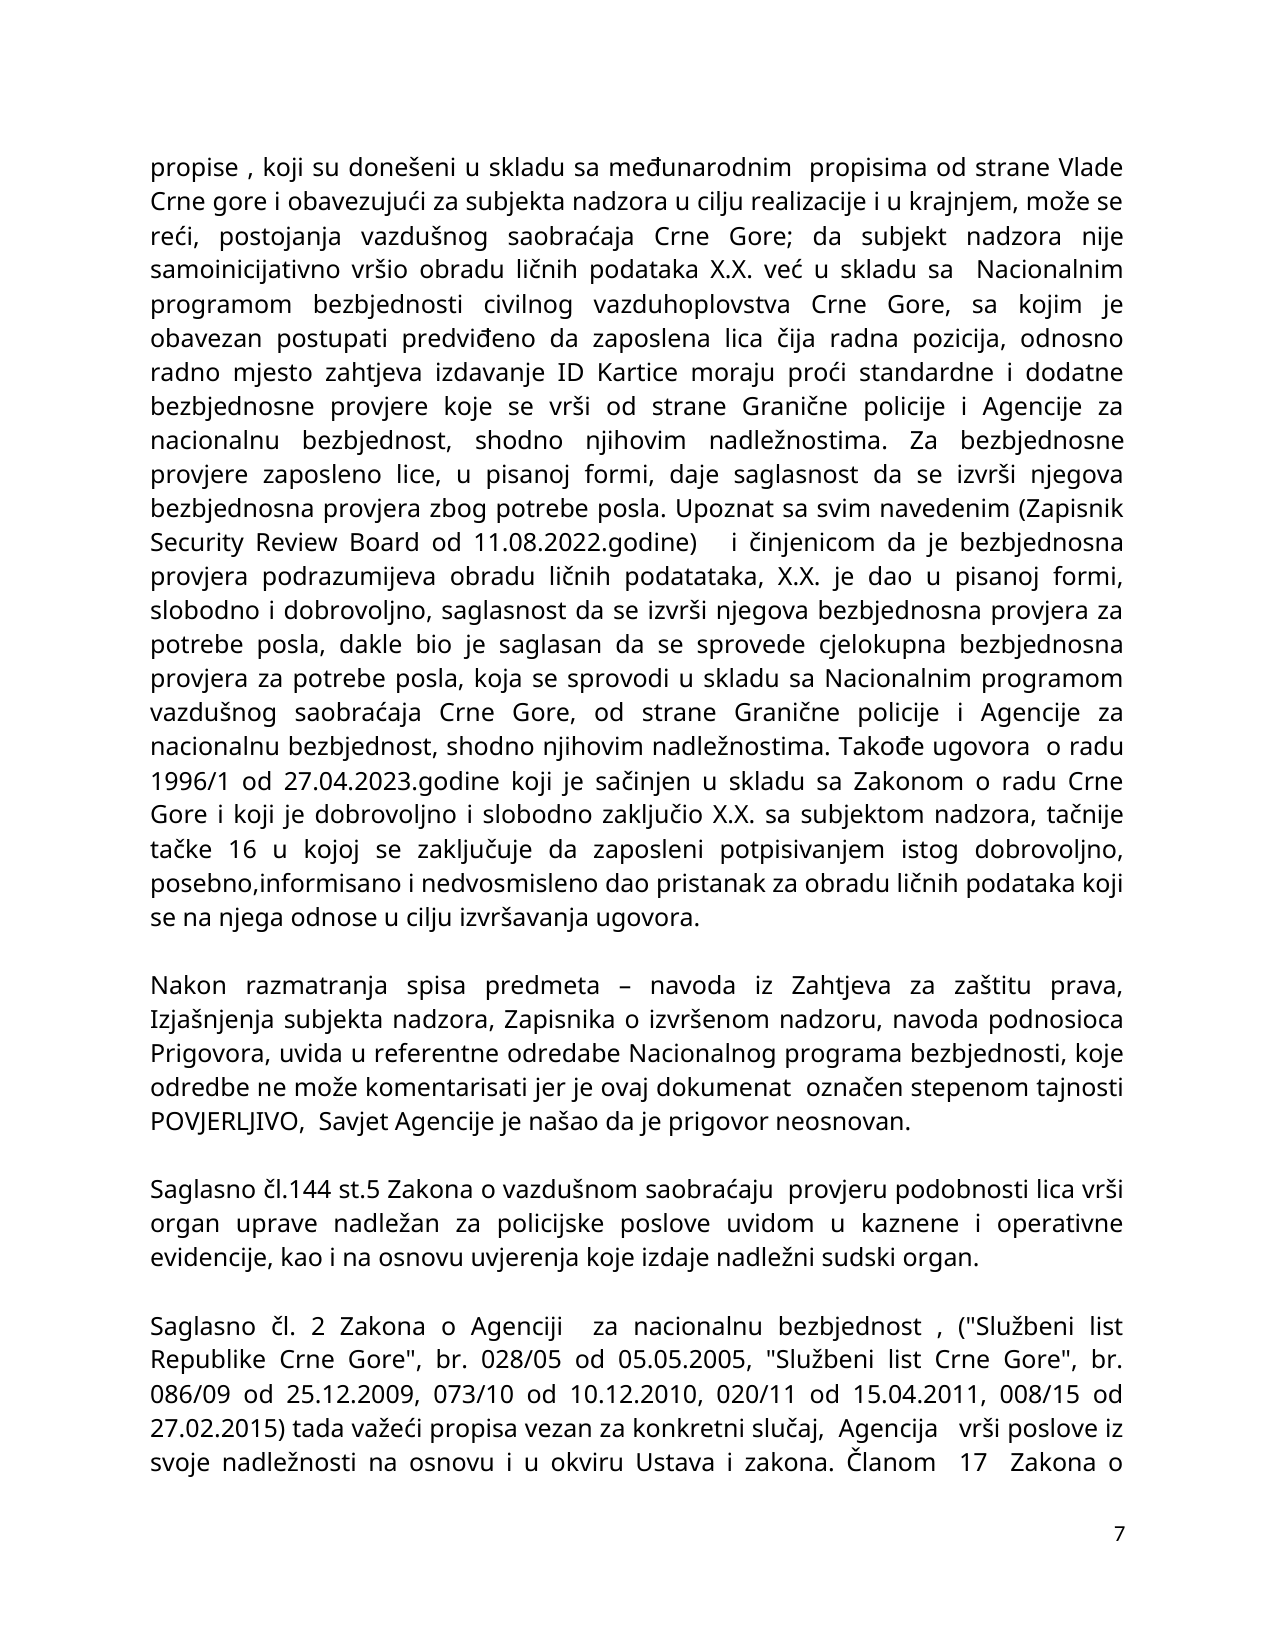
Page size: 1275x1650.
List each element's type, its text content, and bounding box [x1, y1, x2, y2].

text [150, 150, 1125, 933]
text Nakon razmatranja spisa predmeta – navoda iz Zahtjeva za zaštitu prava, Izjašnjenja subjekta nadzora, Zapisnika o izvršenom nadzoru, navoda podnosioca Prigovora, uvida u referentne odredabe Nacionalnog programa bezbjednosti, koje odredbe ne može komentarisati jer je ovaj dokumenat označen stepenom tajnosti POVJERLJIVO, Savjet Agencije je našao da je prigovor neosnovan. [150, 967, 1125, 1138]
text Saglasno čl.144 st.5 Zakona o vazdušnom saobraćaju provjeru podobnosti lica vrši organ uprave nadležan za policijske poslove uvidom u kaznene i operativne evidencije, kao i na osnovu uvjerenja koje izdaje nadležni sudski organ. [150, 1172, 1125, 1274]
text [150, 1308, 1125, 1478]
